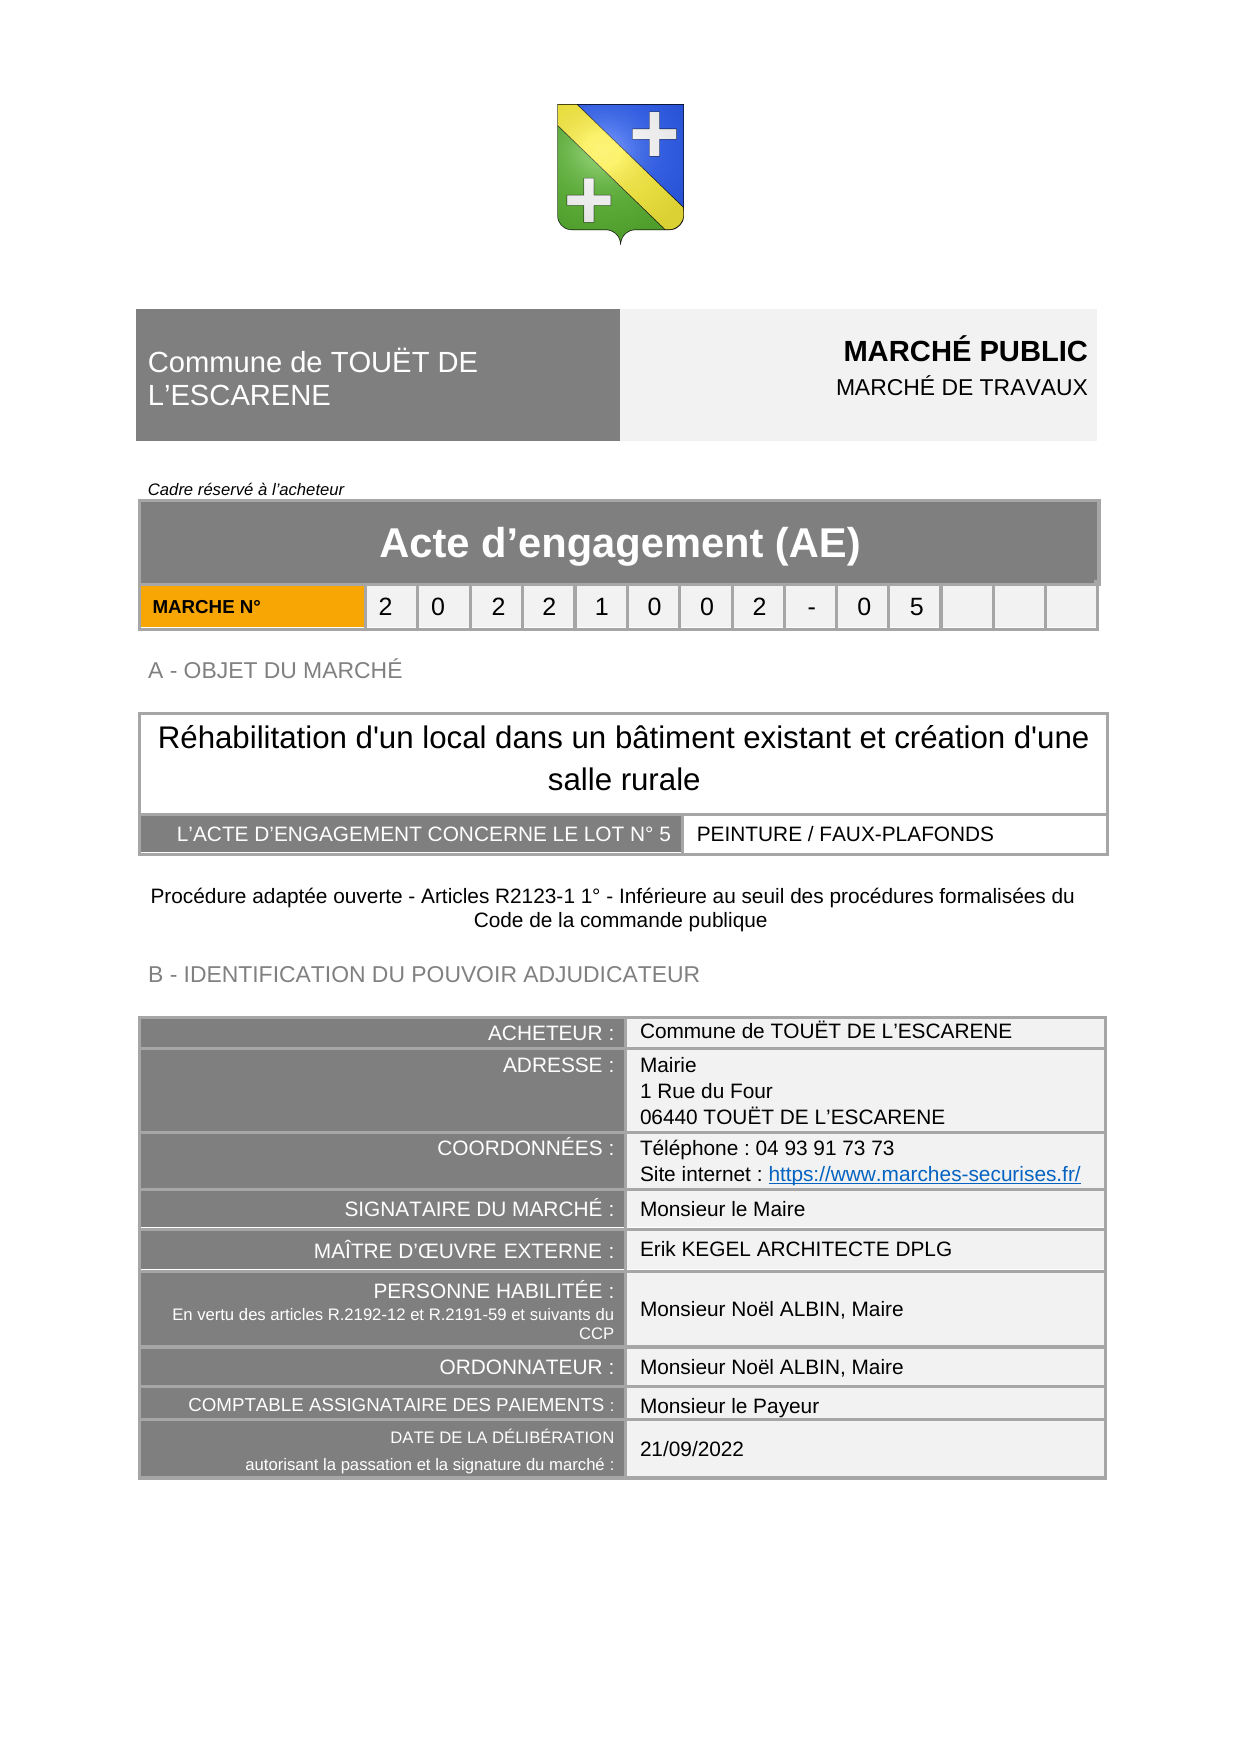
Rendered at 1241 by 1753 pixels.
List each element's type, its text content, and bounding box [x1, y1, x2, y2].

table_cell 21/09/2022 [627, 1421, 1104, 1476]
table_cell 0 [419, 586, 469, 627]
table_cell 2 [734, 586, 783, 627]
table_cell COMPTABLE ASSIGNATAIRE DES PAIEMENTS : [141, 1388, 624, 1418]
table_cell [943, 586, 992, 627]
table_header MARCHÉ PUBLIC MARCHÉ DE TRAVAUX [620, 309, 1097, 441]
table_cell MAÎTRE D’ŒUVRE EXTERNE : [141, 1231, 624, 1269]
table_cell SIGNATAIRE DU MARCHÉ : [141, 1191, 624, 1227]
text B - IDENTIFICATION DU POUVOIR ADJUDICATEUR [148, 961, 1093, 987]
picture [557, 104, 684, 245]
table_cell L’ACTE D’ENGAGEMENT CONCERNE LE LOT N° 5 [141, 816, 681, 852]
table_cell 2 [367, 586, 416, 627]
table_cell PERSONNE HABILITÉE : En vertu des articles R.2192-12 et R.2191-59 et suivants du CCP [141, 1273, 624, 1345]
table_cell Monsieur le Payeur [627, 1388, 1104, 1418]
table_cell 1 [577, 586, 626, 627]
table_cell ORDONNATEUR : [141, 1349, 624, 1385]
table_header Acte d’engagement (AE) [141, 502, 1097, 583]
table_cell Mairie 1 Rue du Four 06440 TOUËT DE L’ESCARENE [627, 1050, 1104, 1131]
text Procédure adaptée ouverte - Articles R2123-1 1° - Inférieure au seuil des procédures formalisées du Code de la commande publique [133, 884, 1093, 932]
text A - OBJET DU MARCHÉ [148, 657, 1093, 683]
table_cell 0 [629, 586, 678, 627]
table_cell [1047, 586, 1096, 627]
table_header Commune de TOUËT DE L’ESCARENE [136, 309, 620, 441]
table_cell PEINTURE / FAUX-PLAFONDS [684, 816, 1106, 852]
text Cadre réservé à l’acheteur [148, 479, 1093, 499]
table_cell Erik KEGEL ARCHITECTE DPLG [627, 1231, 1104, 1269]
table_header Commune de TOUËT DE L’ESCARENE [627, 1019, 1104, 1047]
table_cell 0 [838, 586, 887, 627]
table_header Réhabilitation d'un local dans un bâtiment existant et création d'une salle rurale [141, 715, 1106, 813]
table_cell 0 [681, 586, 731, 627]
table_cell ADRESSE : [141, 1050, 624, 1131]
table_cell DATE DE LA DÉLIBÉRATION autorisant la passation et la signature du marché : [141, 1421, 624, 1476]
table_cell 2 [472, 586, 521, 627]
table_cell 5 [890, 586, 939, 627]
table_cell 2 [524, 586, 573, 627]
table_cell Monsieur le Maire [627, 1191, 1104, 1227]
table_cell COORDONNÉES : [141, 1134, 624, 1188]
table_cell - [786, 586, 835, 627]
table_cell [995, 586, 1044, 627]
table_cell Monsieur Noël ALBIN, Maire [627, 1273, 1104, 1345]
table_header ACHETEUR : [141, 1019, 624, 1047]
table_cell Monsieur Noël ALBIN, Maire [627, 1349, 1104, 1385]
table_cell MARCHE N° [141, 586, 364, 627]
table_cell Téléphone : 04 93 91 73 73 Site internet : https://www.marches-securises.fr/ [627, 1134, 1104, 1188]
